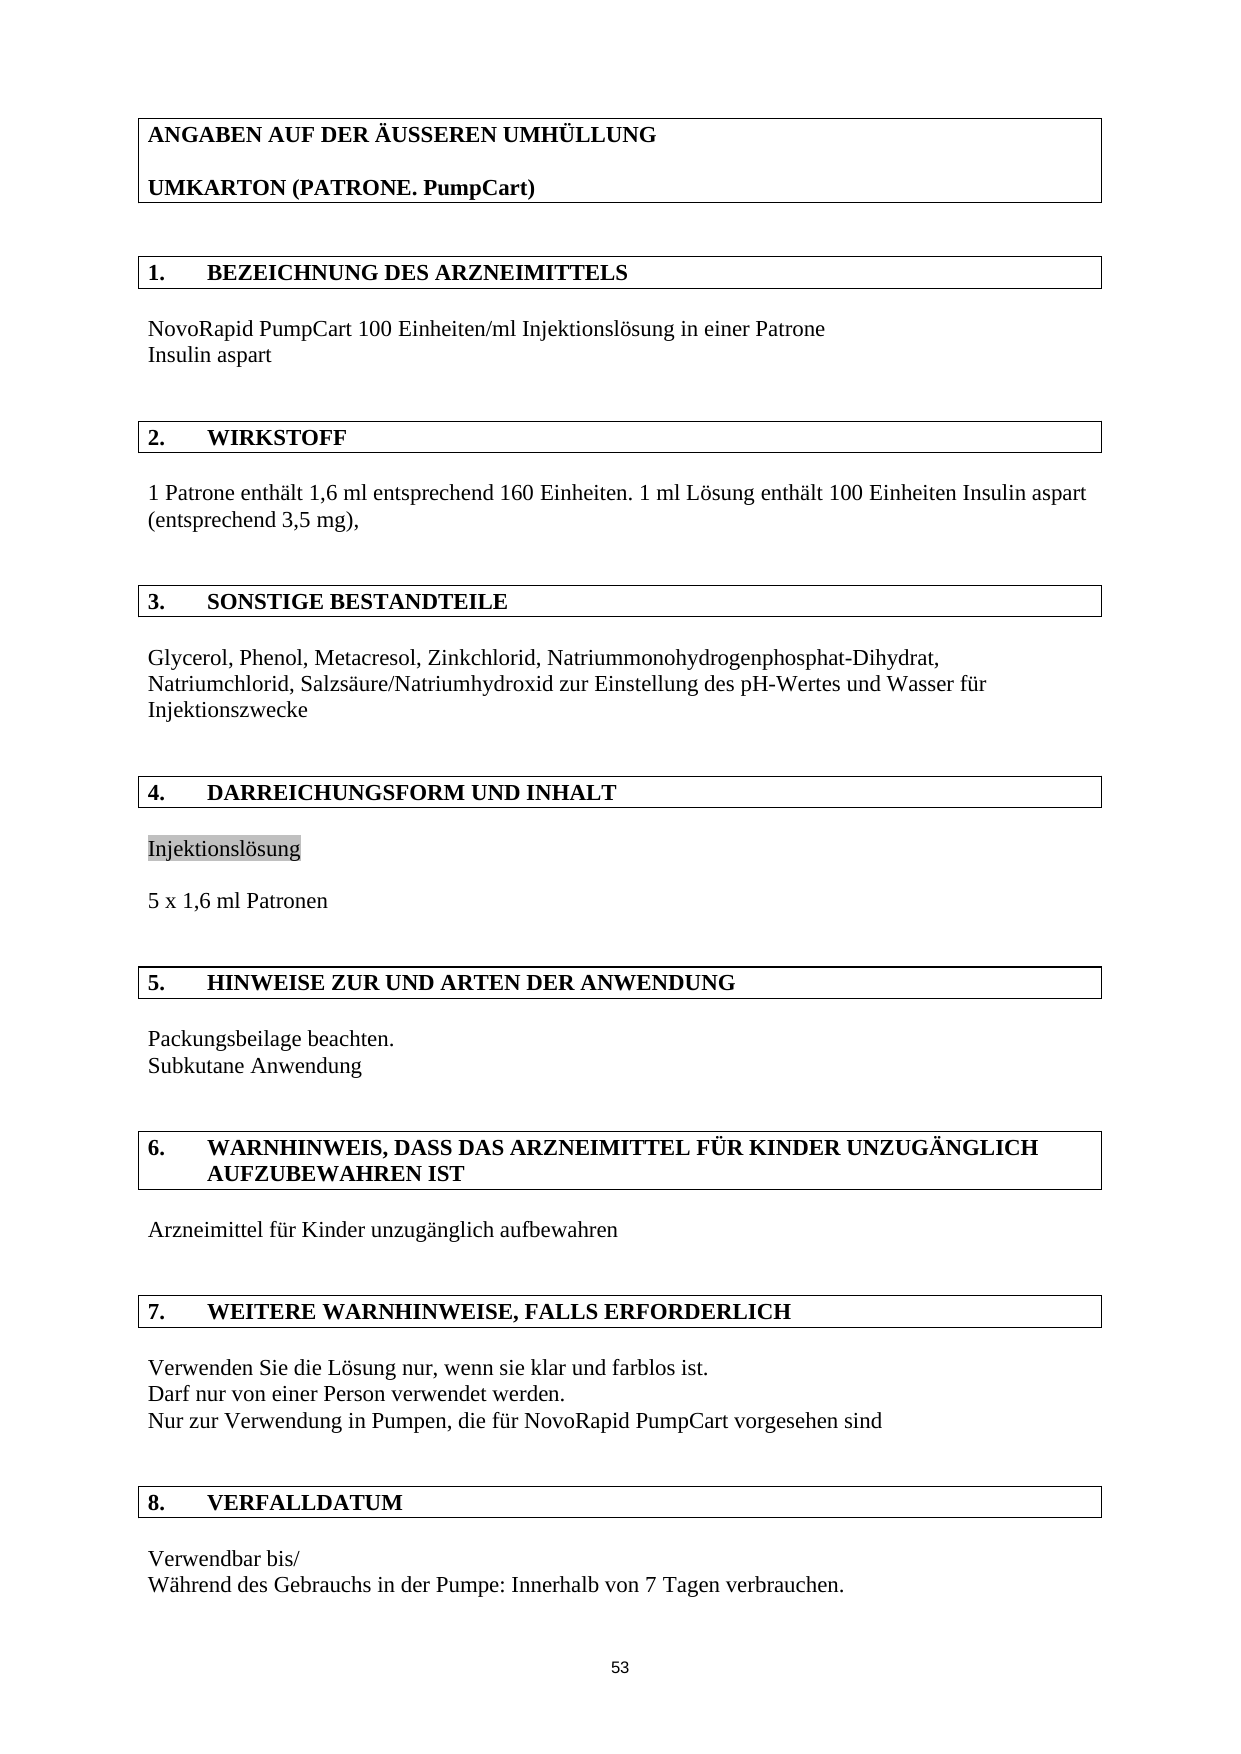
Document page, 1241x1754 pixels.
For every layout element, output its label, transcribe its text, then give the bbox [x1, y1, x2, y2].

text Subkutane Anwendung [148, 1052, 1092, 1078]
text 3. Sonstige Bestandteile [139, 586, 1101, 616]
text Packungsbeilage beachten. [148, 1025, 1092, 1052]
text UMKARTON (PATRONE. PumpCart) [139, 171, 1101, 202]
text 1 Patrone enthält 1,6 ml entsprechend 160 Einheiten. 1 ml Lösung enthält 100 Einheiten Insulin aspart (entsprechend 3,5 mg), [148, 479, 1092, 532]
text Verwendbar bis/ [148, 1545, 1092, 1571]
text 2. Wirkstoff [139, 422, 1101, 452]
text ANGABEN AUF DER ÄUSSEREN UMHÜLLUNG [139, 119, 1101, 148]
text 8. VERFALLDATUM [139, 1487, 1101, 1517]
text 4. DARREICHUNGSFORM UND INHALT [139, 777, 1101, 807]
text 5 x 1,6 ml Patronen [148, 887, 1092, 914]
text 1. BEZEICHNUNG DES ARZNEIMITTELS [139, 257, 1101, 288]
text Verwenden Sie die Lösung nur, wenn sie klar und farblos ist. [148, 1354, 1092, 1380]
text Nur zur Verwendung in Pumpen, die für NovoRapid PumpCart vorgesehen sind [148, 1407, 1092, 1433]
text Darf nur von einer Person verwendet werden. [148, 1380, 1092, 1407]
text NovoRapid PumpCart 100 Einheiten/ml Injektionslösung in einer Patrone [148, 315, 1092, 341]
text Injektionslösung [148, 834, 1092, 861]
text Während des Gebrauchs in der Pumpe: Innerhalb von 7 Tagen verbrauchen. [148, 1571, 1092, 1597]
text 7. WEITERE WARNHINWEISE, FALLS ERFORDERLICH [139, 1296, 1101, 1327]
text Glycerol, Phenol, Metacresol, Zinkchlorid, Natriummonohydrogenphosphat-Dihydrat, Natriumchlorid, Salzsäure/Natriumhydroxid zur Einstellung des pH-Wertes und Wasser für Injektionszwecke [148, 644, 1092, 723]
text Insulin aspart [148, 341, 1092, 368]
text Arzneimittel für Kinder unzugänglich aufbewahren [148, 1216, 1092, 1242]
text 6. WARNHINWEIS, DASS DAS ARZNEIMITTEL FÜR KINDER UNZUGÄNGLICH AUFZUBEWAHREN IST [139, 1132, 1101, 1189]
text 5. HINWEISE ZUR UND ARTEN DER ANWENDUNG [139, 968, 1101, 998]
